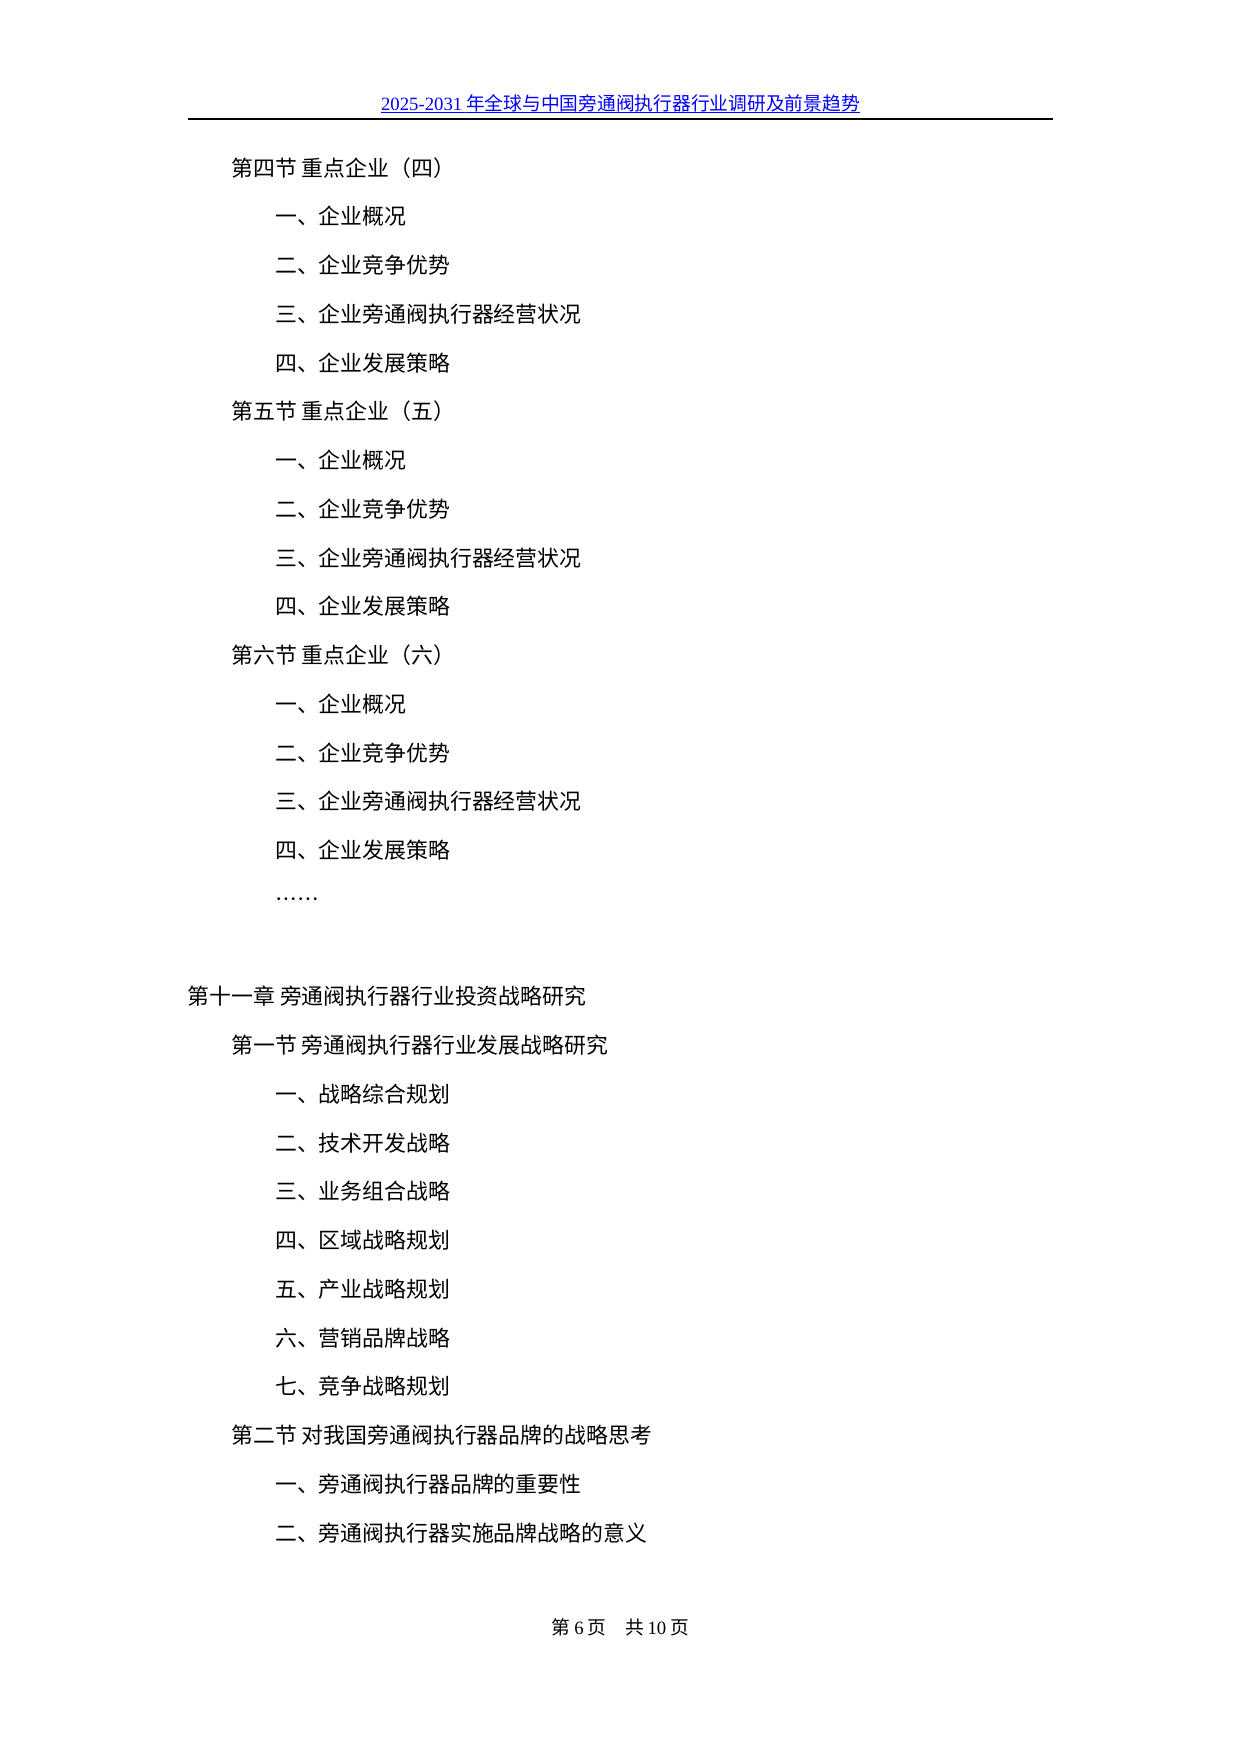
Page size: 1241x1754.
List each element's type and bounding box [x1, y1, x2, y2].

text [187, 150, 1053, 1548]
